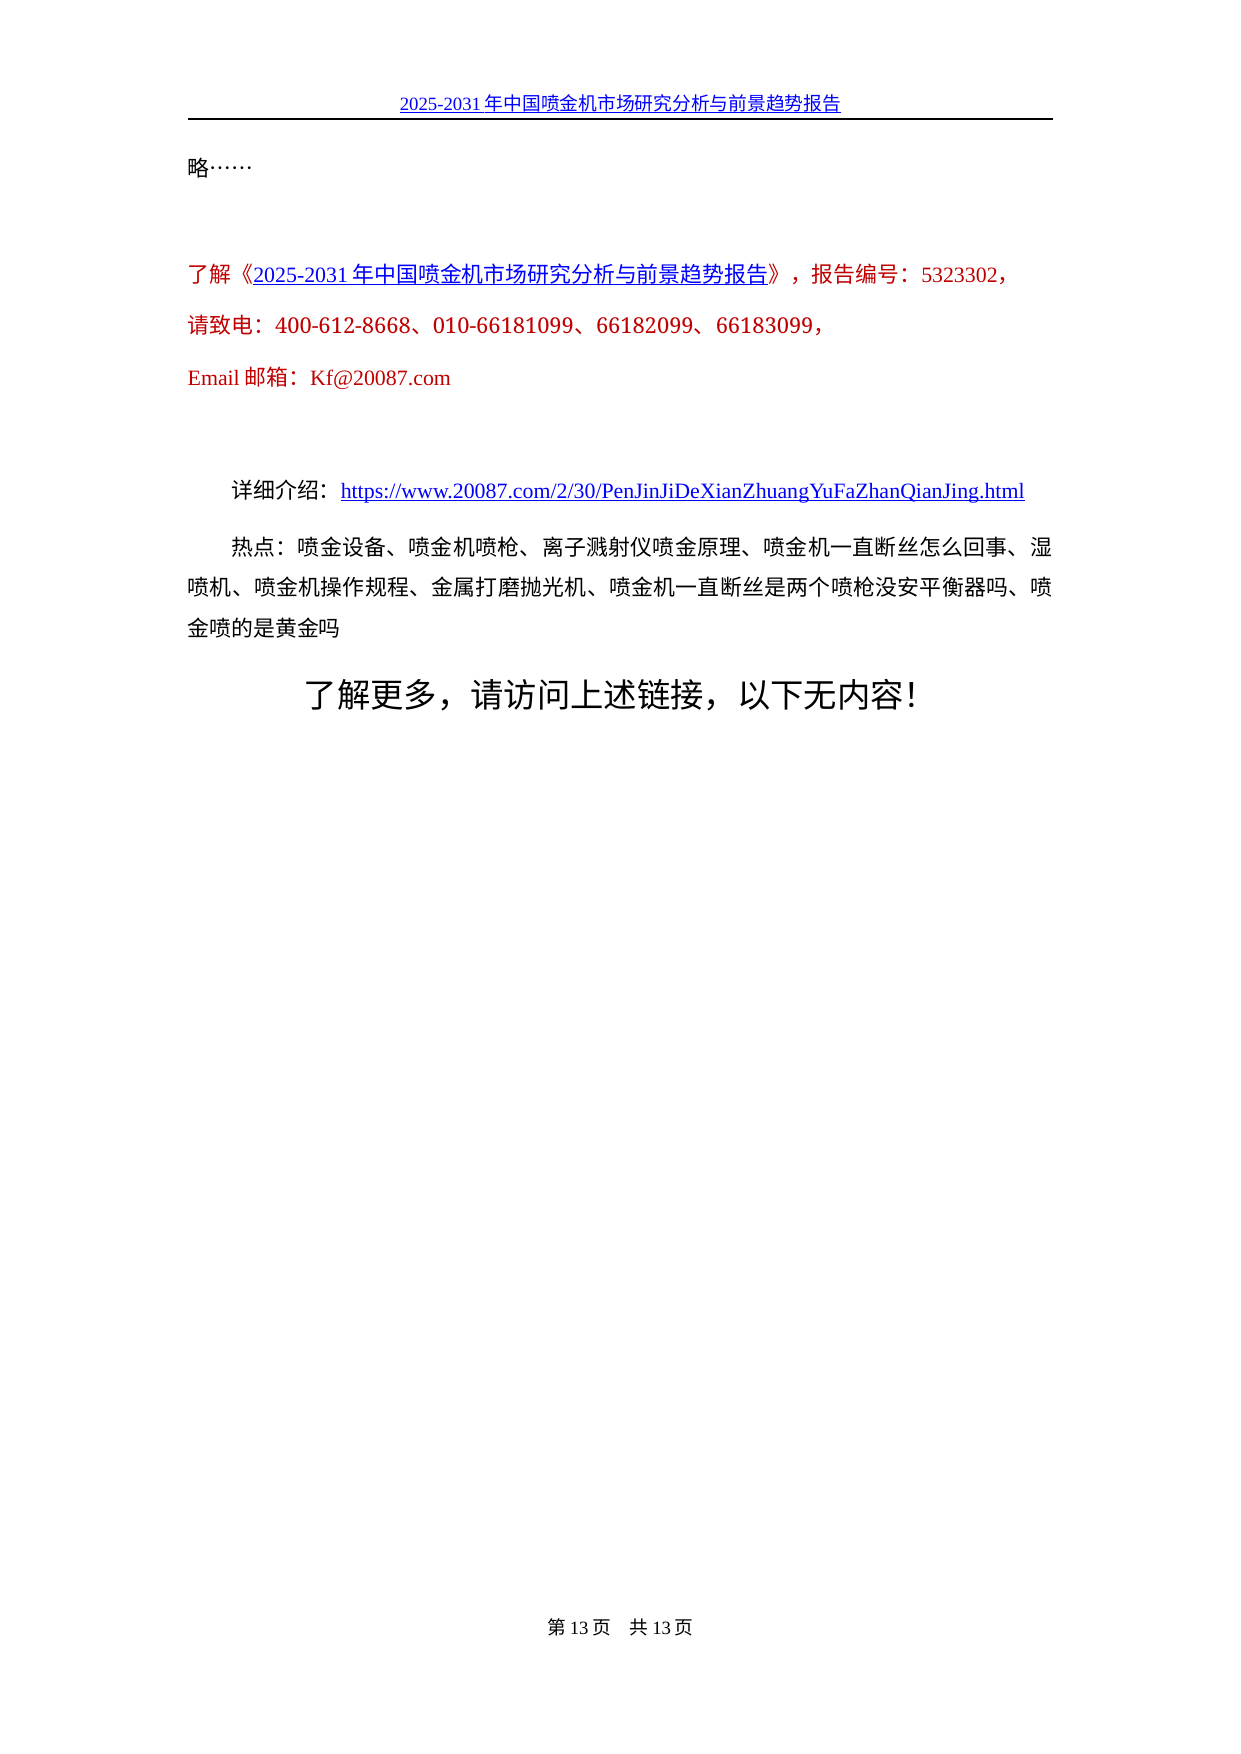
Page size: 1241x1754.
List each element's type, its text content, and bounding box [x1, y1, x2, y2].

text Email邮箱：Kf@20087.com [187, 360, 1053, 392]
text 了解《2025-2031年中国喷金机市场研究分析与前景趋势报告》，报告编号：5323302， [187, 257, 1053, 289]
text 请致电：400-612-8668、010-66181099、66182099、66183099， [187, 308, 1053, 341]
text 热点：喷金设备、喷金机喷枪、离子溅射仪喷金原理、喷金机一直断丝怎么回事、湿喷机、喷金机操作规程、金属打磨抛光机、喷金机一直断丝是两个喷枪没安平衡器吗、喷金喷的是黄金吗 [187, 529, 1053, 643]
title 了解更多，请访问上述链接，以下无内容！ [187, 661, 1053, 726]
text 详细介绍：https://www.20087.com/2/30/PenJinJiDeXianZhuangYuFaZhanQianJing.html [187, 473, 1053, 505]
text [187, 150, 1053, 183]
